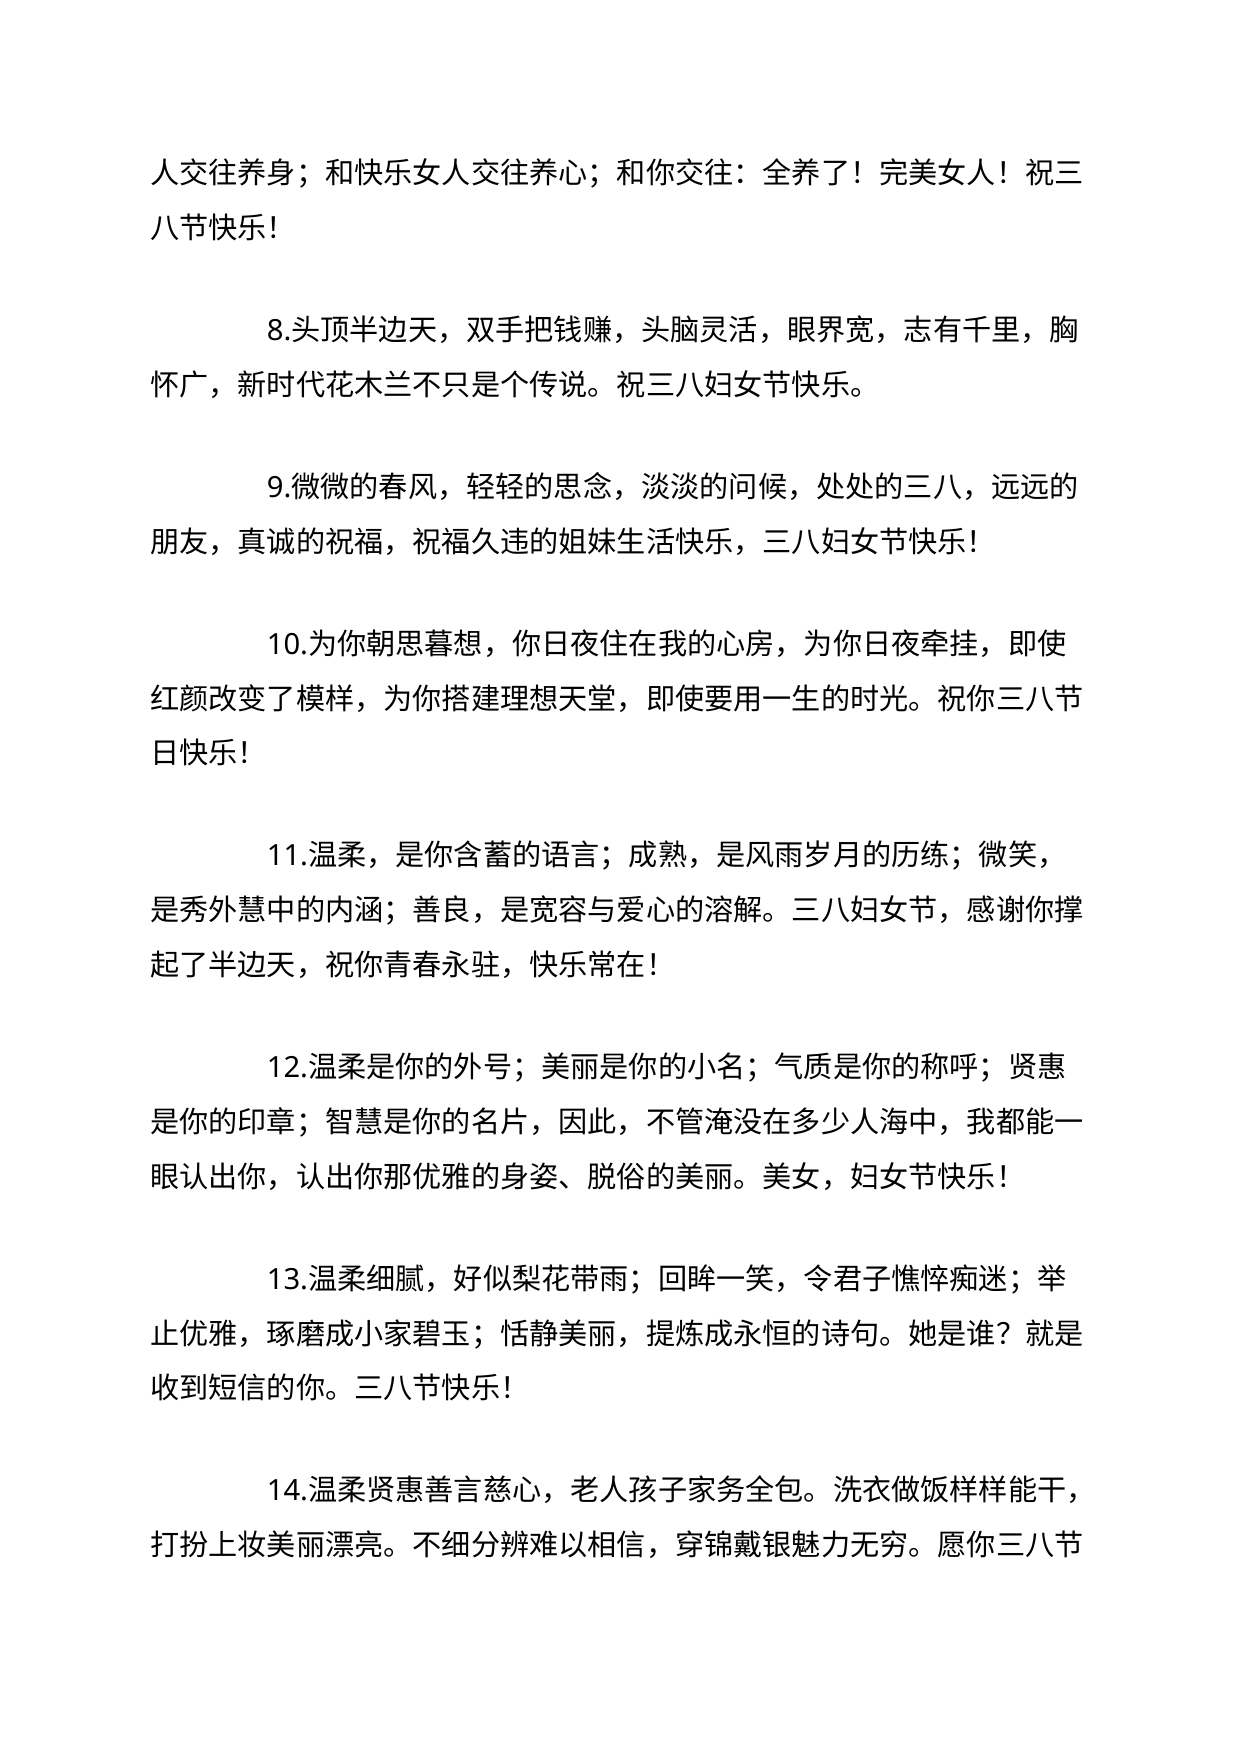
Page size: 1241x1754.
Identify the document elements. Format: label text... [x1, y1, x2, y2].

text 10.为你朝思暮想，你日夜住在我的心房，为你日夜牵挂，即使红颜改变了模样，为你搭建理想天堂，即使要用一生的时光。祝你三八节日快乐！ [150, 620, 1090, 772]
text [150, 150, 1090, 247]
text 13.温柔细腻，好似梨花带雨；回眸一笑，令君子憔悴痴迷；举止优雅，琢磨成小家碧玉；恬静美丽，提炼成永恒的诗句。她是谁？就是收到短信的你。三八节快乐！ [150, 1255, 1090, 1407]
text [150, 1467, 1090, 1564]
text 11.温柔，是你含蓄的语言；成熟，是风雨岁月的历练；微笑，是秀外慧中的内涵；善良，是宽容与爱心的溶解。三八妇女节，感谢你撑起了半边天，祝你青春永驻，快乐常在！ [150, 832, 1090, 984]
text 9.微微的春风，轻轻的思念，淡淡的问候，处处的三八，远远的朋友，真诚的祝福，祝福久违的姐妹生活快乐，三八妇女节快乐！ [150, 463, 1090, 561]
text 8.头顶半边天，双手把钱赚，头脑灵活，眼界宽，志有千里，胸怀广，新时代花木兰不只是个传说。祝三八妇女节快乐。 [150, 307, 1090, 404]
text 12.温柔是你的外号；美丽是你的小名；气质是你的称呼；贤惠是你的印章；智慧是你的名片，因此，不管淹没在多少人海中，我都能一眼认出你，认出你那优雅的身姿、脱俗的美丽。美女，妇女节快乐！ [150, 1043, 1090, 1196]
